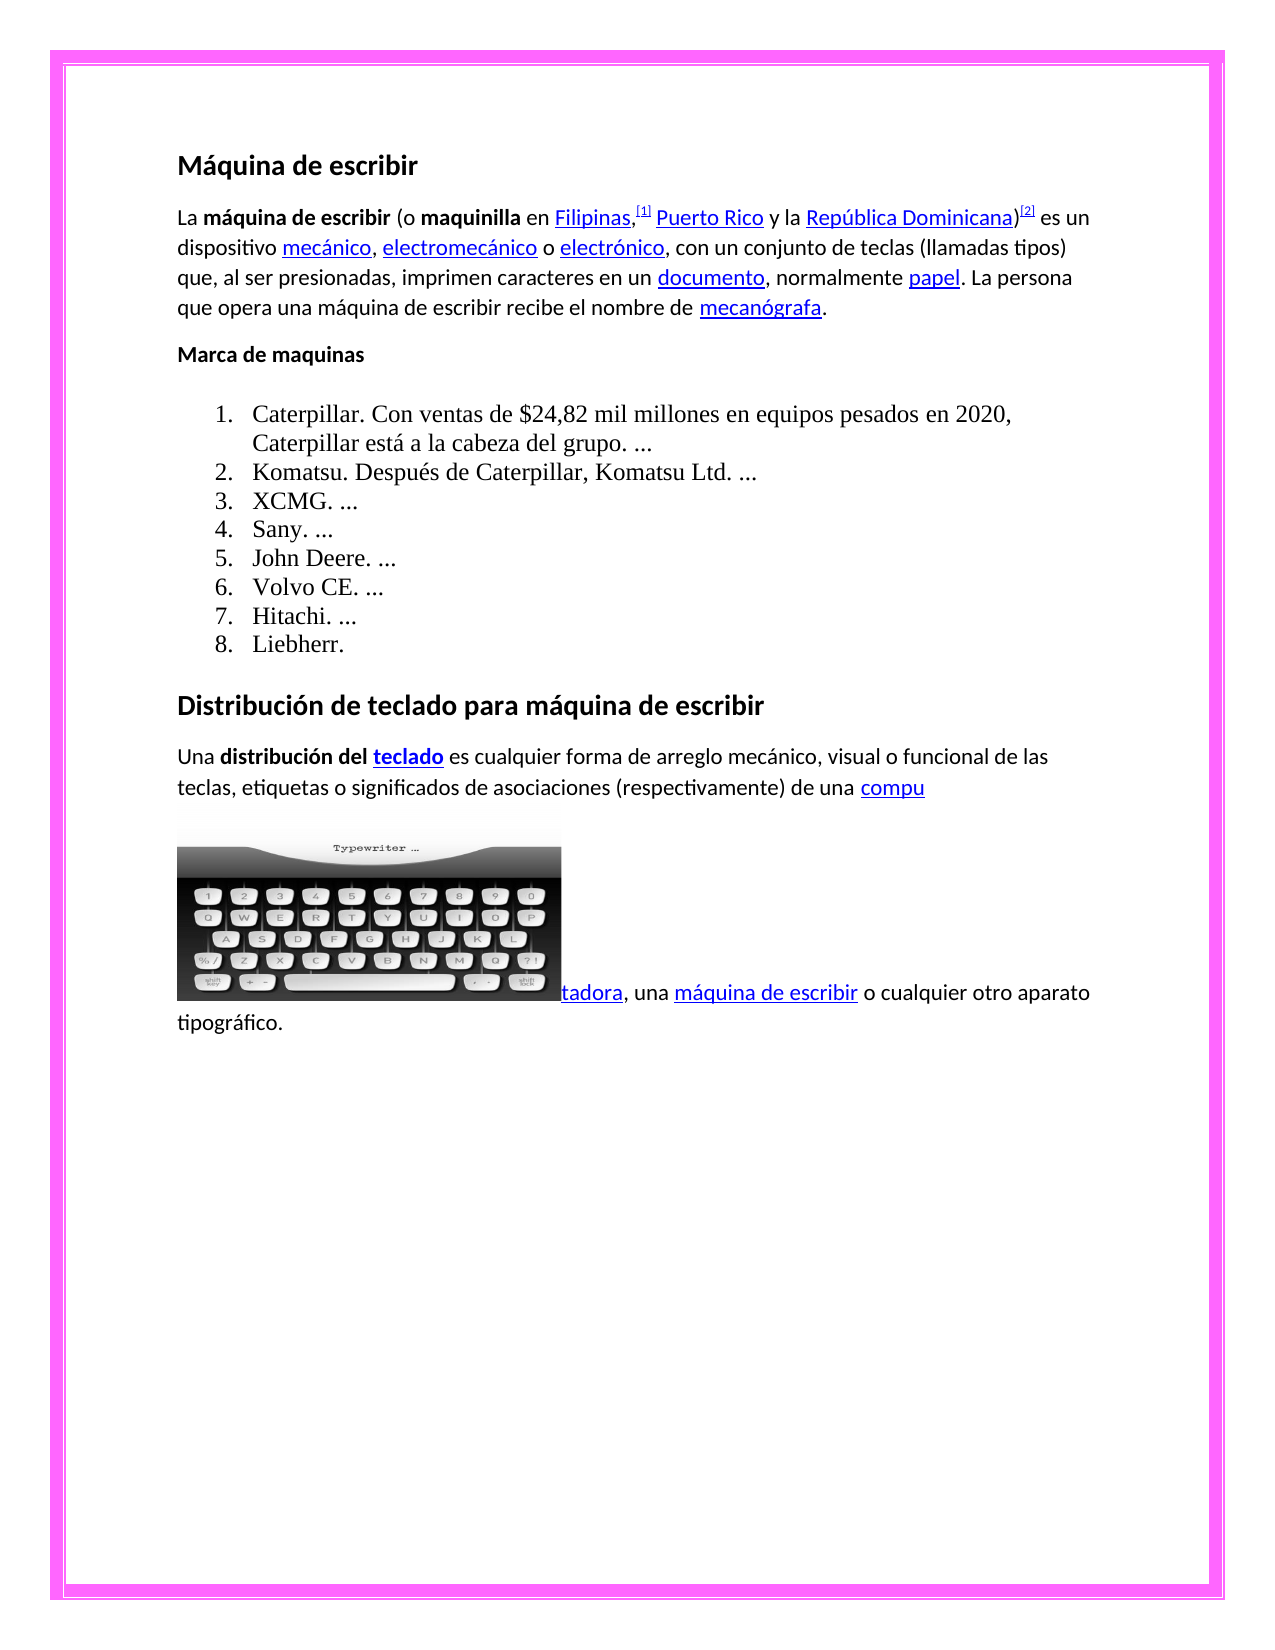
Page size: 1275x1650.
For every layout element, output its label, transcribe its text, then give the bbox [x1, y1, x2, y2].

list Volvo CE. ... [214, 572, 1098, 601]
picture [177, 802, 562, 1001]
list Komatsu. Después de Caterpillar, Komatsu Ltd. ... [214, 457, 1098, 486]
text La máquina de escribir (o maquinilla en Filipinas,[1]​ Puerto Rico y la República Dominicana)[2]​ es un dispositivo mecánico, electromecánico o electrónico, con un conjunto de teclas (llamadas tipos) que, al ser presionadas, imprimen caracteres en un documento, normalmente papel. La persona que opera una máquina de escribir recibe el nombre de mecanógrafa. [177, 203, 1098, 321]
list Sany. ... [214, 514, 1098, 543]
list XCMG. ... [214, 486, 1098, 514]
list Hitachi. ... [214, 601, 1098, 629]
list Liebherr. [214, 629, 1098, 658]
text Distribución de teclado para máquina de escribir [177, 687, 1098, 723]
list Caterpillar. Con ventas de $24,82 mil millones en equipos pesados ​​en 2020, Caterpillar está a la cabeza del grupo. ... [214, 399, 1098, 457]
text Marca de maquinas [177, 340, 1098, 368]
text Máquina de escribir [177, 147, 1098, 183]
list John Deere. ... [214, 543, 1098, 572]
